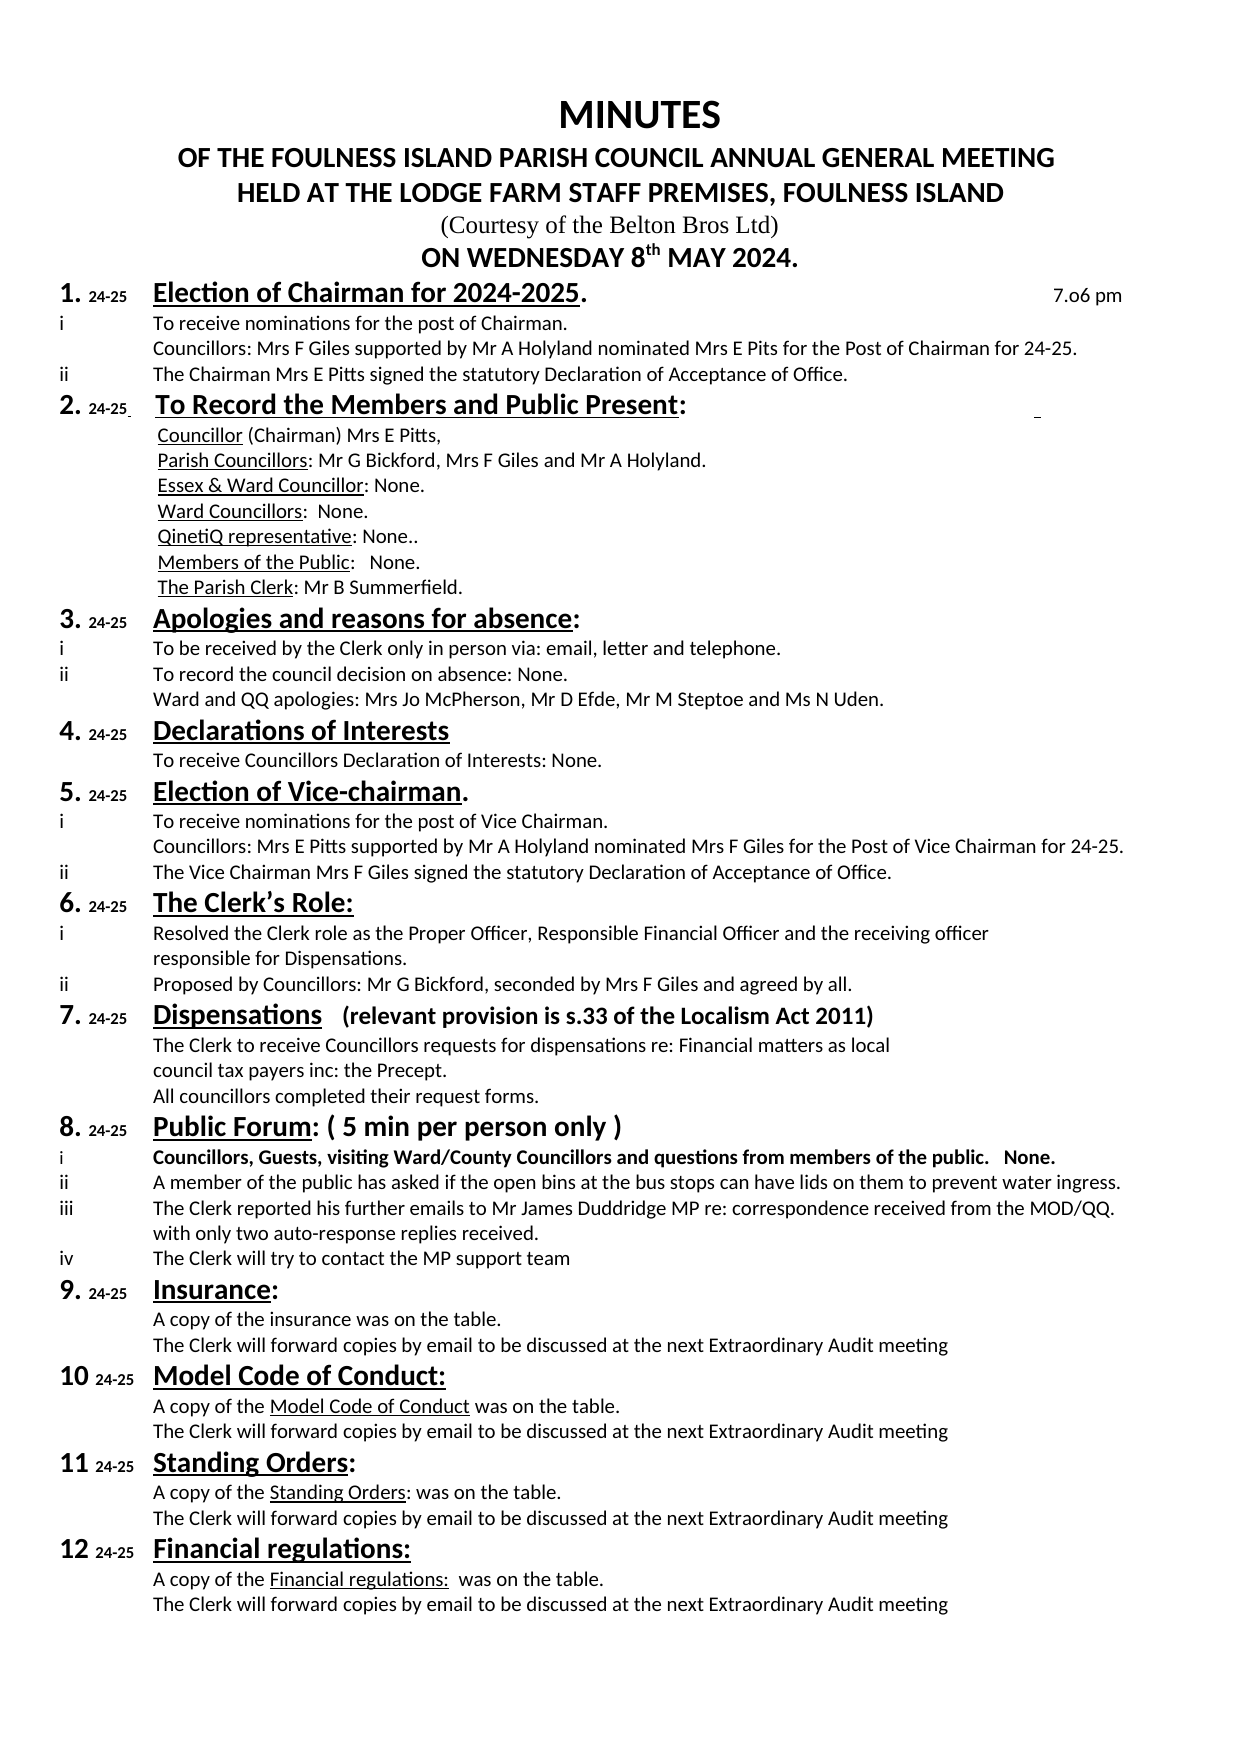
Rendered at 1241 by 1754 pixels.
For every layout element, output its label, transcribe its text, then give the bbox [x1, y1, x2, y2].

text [59, 1591, 1181, 1617]
text Parish Councillors: Mr G Bickford, Mrs F Giles and Mr A Holyland. [59, 447, 1181, 473]
text i To receive nominations for the post of Chairman. [59, 310, 1181, 335]
text Members of the Public: None. [59, 549, 1181, 574]
text 8. 24-25 Public Forum: ( 5 min per person only ) [59, 1108, 1181, 1144]
text To receive Councillors Declaration of Interests: None. [59, 747, 1181, 773]
text Councillor (Chairman) Mrs E Pitts, [59, 422, 1181, 447]
text iii The Clerk reported his further emails to Mr James Duddridge MP re: correspondence received from the MOD/QQ. [59, 1195, 1181, 1220]
text i To be received by the Clerk only in person via: email, letter and telephone. [59, 635, 1181, 661]
subtitle MINUTES [59, 88, 1181, 139]
text A copy of the Model Code of Conduct was on the table. [59, 1393, 1181, 1418]
text A copy of the Standing Orders: was on the table. [59, 1479, 1181, 1505]
subtitle OF THE FOULNESS ISLAND PARISH COUNCIL ANNUAL GENERAL MEETING [59, 139, 1181, 174]
text The Clerk to receive Councillors requests for dispensations re: Financial matters as local [59, 1032, 1181, 1057]
text with only two auto-response replies received. [59, 1220, 1181, 1246]
text 1. 24-25 Election of Chairman for 2024-2025. 7.o6 pm [59, 274, 1181, 310]
text A copy of the insurance was on the table. [59, 1307, 1181, 1332]
text i Resolved the Clerk role as the Proper Officer, Responsible Financial Officer and the receiving officer [59, 920, 1181, 946]
text 6. 24-25 The Clerk’s Role: [59, 884, 1181, 920]
text 3. 24-25 Apologies and reasons for absence: [59, 600, 1181, 635]
text i To receive nominations for the post of Vice Chairman. [59, 808, 1181, 834]
subtitle ON WEDNESDAY 8th MAY 2024. [59, 239, 1181, 274]
text 7. 24-25 Dispensations (relevant provision is s.33 of the Localism Act 2011) [59, 996, 1181, 1032]
text Essex & Ward Councillor: None. [59, 473, 1181, 498]
text The Clerk will forward copies by email to be discussed at the next Extraordinary Audit meeting [59, 1418, 1181, 1444]
text ii Proposed by Councillors: Mr G Bickford, seconded by Mrs F Giles and agreed by all. [59, 971, 1181, 996]
text ii The Vice Chairman Mrs F Giles signed the statutory Declaration of Acceptance of Office. [59, 859, 1181, 884]
text All councillors completed their request forms. [59, 1083, 1181, 1108]
text 11 24-25 Standing Orders: [59, 1444, 1181, 1479]
text 12 24-25 Financial regulations: [59, 1530, 1181, 1566]
text (Courtesy of the Belton Bros Ltd) [359, 210, 1181, 239]
text 4. 24-25 Declarations of Interests [59, 712, 1181, 747]
text Ward Councillors: None. [59, 498, 1181, 523]
text The Parish Clerk: Mr B Summerfield. [59, 574, 1181, 600]
text ii A member of the public has asked if the open bins at the bus stops can have lids on them to prevent water ingress. [59, 1169, 1181, 1195]
subtitle 2. 24-25 To Record the Members and Public Present: [59, 386, 1181, 422]
text QinetiQ representative: None.. [59, 523, 1181, 549]
text 9. 24-25 Insurance: [59, 1271, 1181, 1307]
text i Councillors, Guests, visiting Ward/County Councillors and questions from members of the public. None. [59, 1144, 1181, 1169]
text The Clerk will forward copies by email to be discussed at the next Extraordinary Audit meeting [59, 1505, 1181, 1530]
text council tax payers inc: the Precept. [59, 1057, 1181, 1083]
text 5. 24-25 Election of Vice-chairman. [59, 773, 1181, 808]
text iv The Clerk will try to contact the MP support team [59, 1246, 1181, 1271]
text ii To record the council decision on absence: None. [59, 661, 1181, 686]
text ii The Chairman Mrs E Pitts signed the statutory Declaration of Acceptance of Office. [59, 361, 1181, 386]
text A copy of the Financial regulations: was on the table. [59, 1566, 1181, 1591]
text 10 24-25 Model Code of Conduct: [59, 1357, 1181, 1393]
text Councillors: Mrs E Pitts supported by Mr A Holyland nominated Mrs F Giles for the Post of Vice Chairman for 24-25. [59, 834, 1181, 859]
text Ward and QQ apologies: Mrs Jo McPherson, Mr D Efde, Mr M Steptoe and Ms N Uden. [59, 686, 1181, 712]
text Councillors: Mrs F Giles supported by Mr A Holyland nominated Mrs E Pits for the Post of Chairman for 24-25. [59, 335, 1181, 361]
subtitle HELD AT THE LODGE FARM STAFF PREMISES, FOULNESS ISLAND [59, 174, 1181, 210]
text The Clerk will forward copies by email to be discussed at the next Extraordinary Audit meeting [59, 1332, 1181, 1357]
text responsible for Dispensations. [59, 946, 1181, 971]
